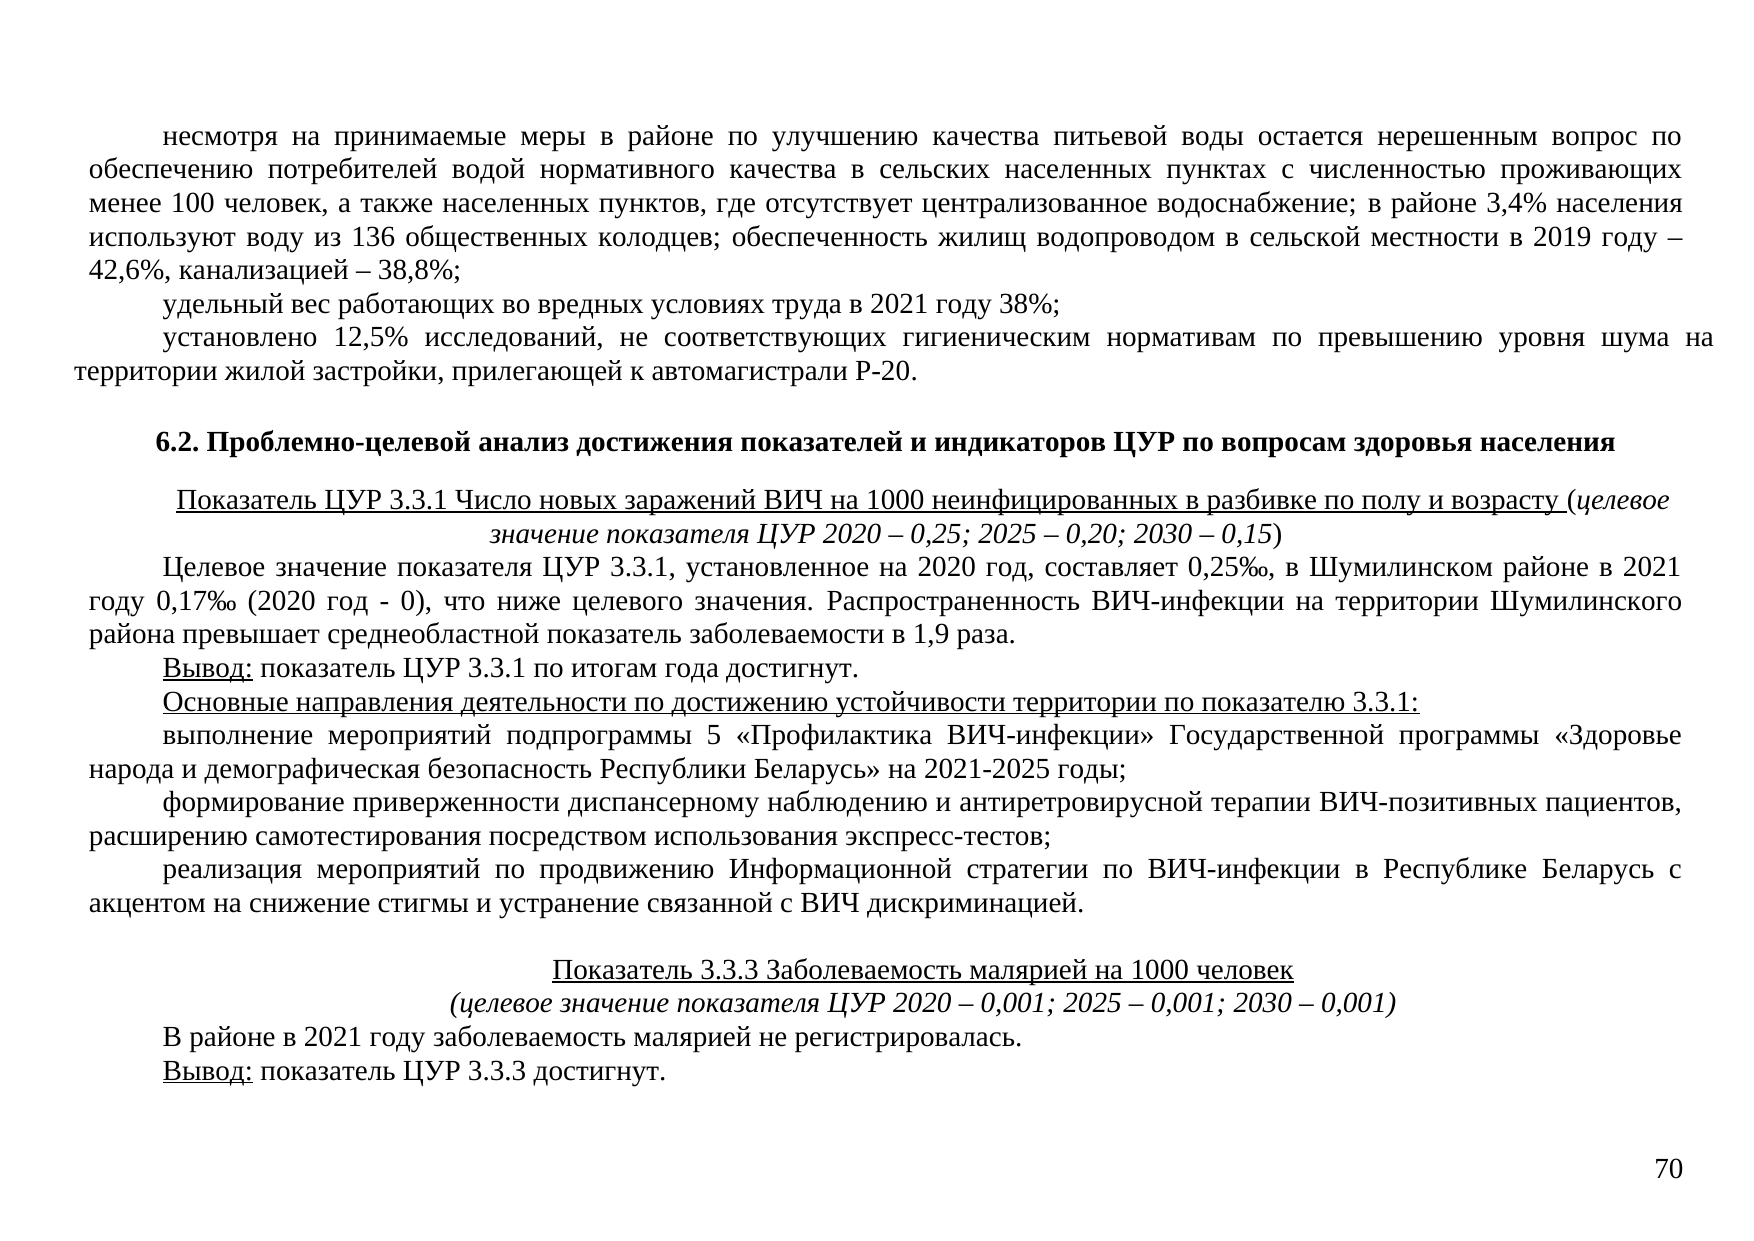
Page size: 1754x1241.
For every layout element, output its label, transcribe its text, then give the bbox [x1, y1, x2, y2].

text реализация мероприятий по продвижению Информационной стратегии по ВИЧ-инфекции в Республике Беларусь с акцентом на снижение стигмы и устранение связанной с ВИЧ дискриминацией. [89, 851, 1683, 918]
text Основные направления деятельности по достижению устойчивости территории по показателю 3.3.1: [89, 684, 1683, 717]
text установлено 12,5% исследований, не соответствующих гигиеническим нормативам по превышению уровня шума на территории жилой застройки, прилегающей к автомагистрали Р-20. [74, 319, 1716, 386]
text удельный вес работающих во вредных условиях труда в 2021 году 38%; [89, 286, 1683, 319]
text выполнение мероприятий подпрограммы 5 «Профилактика ВИЧ-инфекции» Государственной программы «Здоровье народа и демографическая безопасность Республики Беларусь» на 2021-2025 годы; [89, 717, 1683, 784]
text Показатель ЦУР 3.3.1 Число новых заражений ВИЧ на 1000 неинфицированных в разбивке по полу и возрасту (целевое значение показателя ЦУР 2020 – 0,25; 2025 – 0,20; 2030 – 0,15) [89, 482, 1683, 549]
text формирование приверженности диспансерному наблюдению и антиретровирусной терапии ВИЧ-позитивных пациентов, расширению самотестирования посредством использования экспресс-тестов; [89, 784, 1683, 851]
subtitle 6.2. Проблемно-целевой анализ достижения показателей и индикаторов ЦУР по вопросам здоровья населения [89, 424, 1683, 457]
text Вывод: показатель ЦУР 3.3.3 достигнут. [77, 1053, 1683, 1086]
text (целевое значение показателя ЦУР 2020 – 0,001; 2025 – 0,001; 2030 – 0,001) [89, 986, 1683, 1019]
text Вывод: показатель ЦУР 3.3.1 по итогам года достигнут. [89, 650, 1683, 684]
text В районе в 2021 году заболеваемость малярией не регистрировалась. [77, 1019, 1683, 1053]
text Целевое значение показателя ЦУР 3.3.1, установленное на 2020 год, составляет 0,25‰, в Шумилинском районе в 2021 году 0,17‰ (2020 год - 0), что ниже целевого значения. Распространенность ВИЧ-инфекции на территории Шумилинского района превышает среднеобластной показатель заболеваемости в 1,9 раза. [89, 549, 1683, 650]
text Показатель 3.3.3 Заболеваемость малярией на 1000 человек [89, 952, 1683, 986]
list несмотря на принимаемые меры в районе по улучшению качества питьевой воды остается нерешенным вопрос по обеспечению потребителей водой нормативного качества в сельских населенных пунктах с численностью проживающих менее 100 человек, а также населенных пунктов, где отсутствует централизованное водоснабжение; в районе 3,4% населения используют воду из 136 общественных колодцев; обеспеченность жилищ водопроводом в сельской местности в 2019 году – 42,6%, канализацией – 38,8%; [89, 118, 1683, 286]
